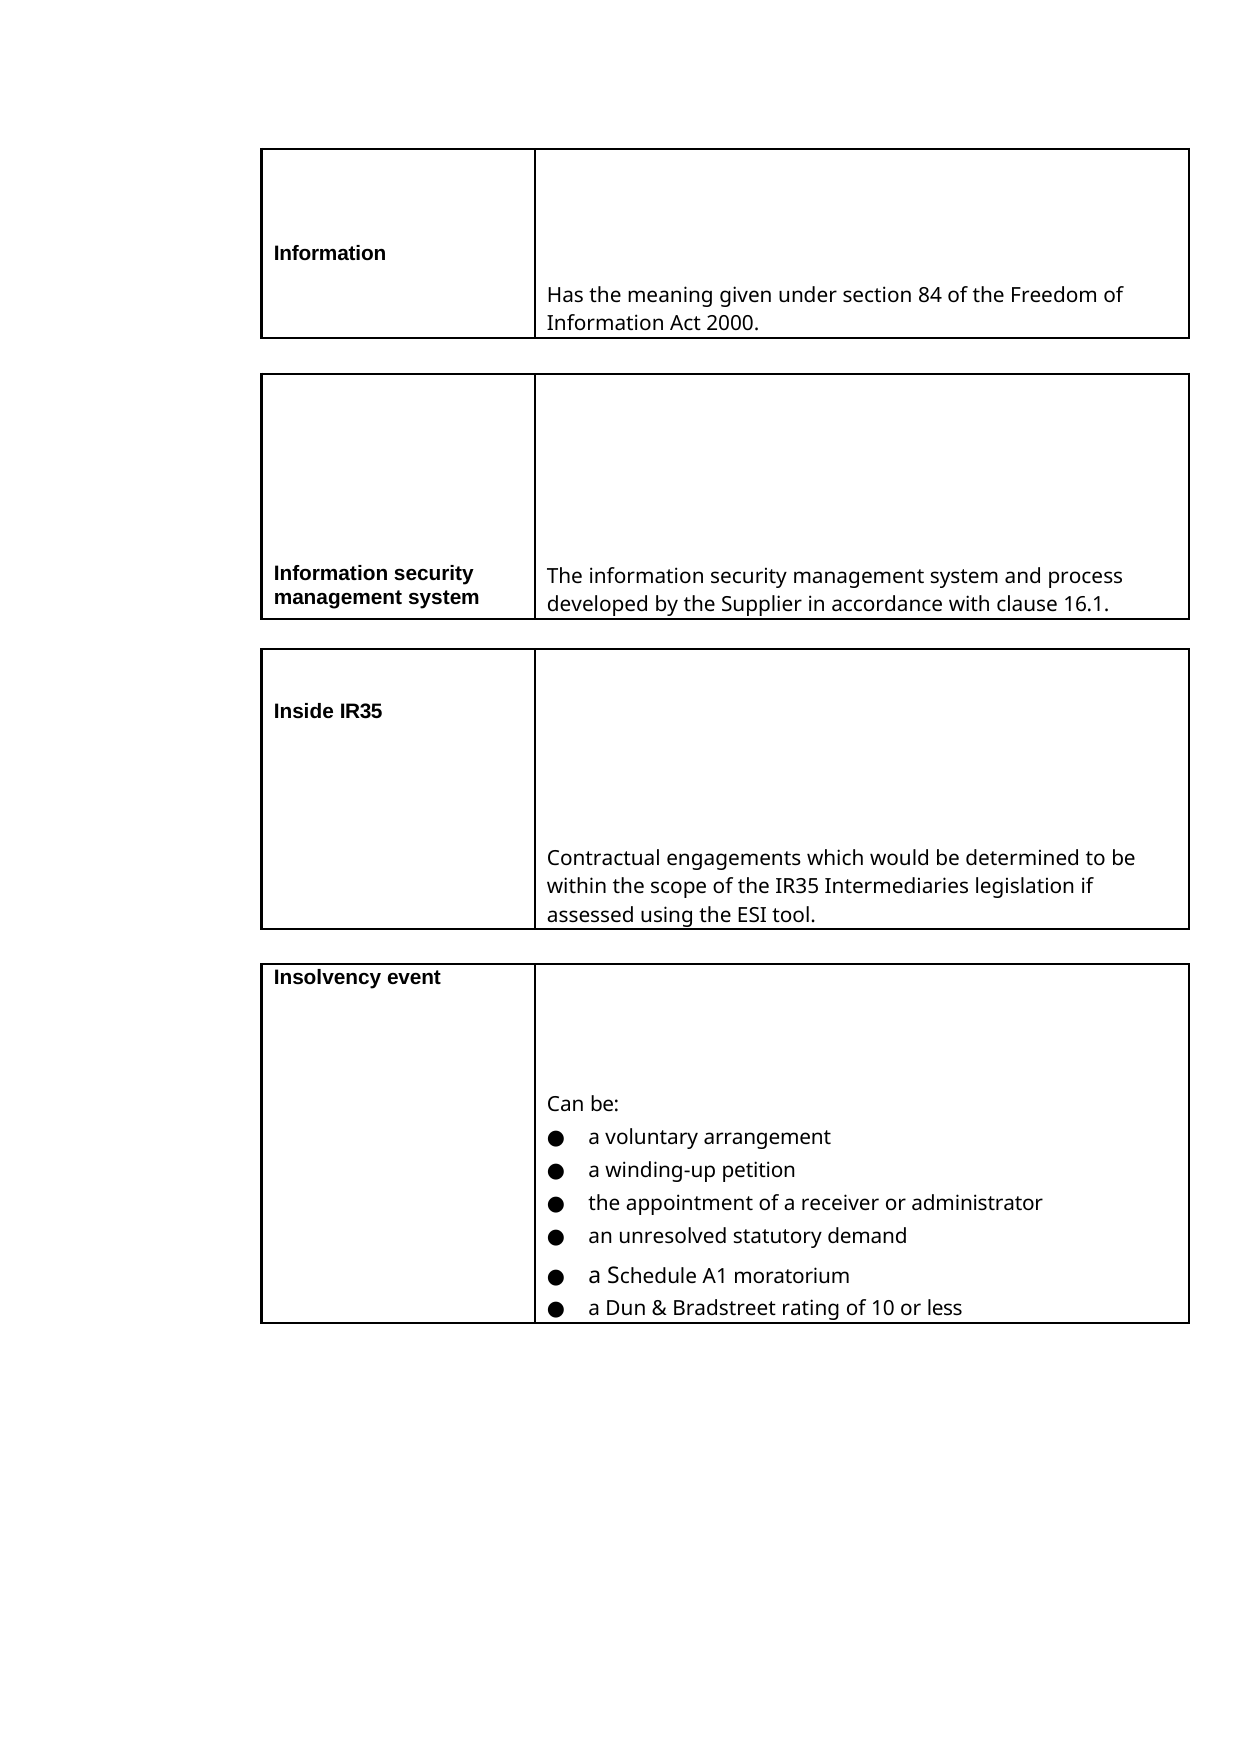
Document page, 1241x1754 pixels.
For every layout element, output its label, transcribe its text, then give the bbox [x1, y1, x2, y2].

table_header Insolvency event [263, 965, 534, 1322]
table_cell Information [263, 150, 534, 337]
table_header Contractual engagements which would be determined to be within the scope of the IR35 Intermediaries legislation if assessed using the ESI tool. [536, 650, 1188, 928]
table_header Inside IR35 [263, 650, 534, 928]
table_header Information security management system [263, 375, 534, 618]
table_header The information security management system and process developed by the Supplier in accordance with clause 16.1. [536, 375, 1188, 618]
table_cell Has the meaning given under section 84 of the Freedom of Information Act 2000. [536, 150, 1188, 337]
table_header Can be: a voluntary arrangement a winding-up petition the appointment of a receiver or administrator an unresolved statutory demand a Schedule A1 moratorium a Dun & Bradstreet rating of 10 or less [536, 965, 1188, 1322]
